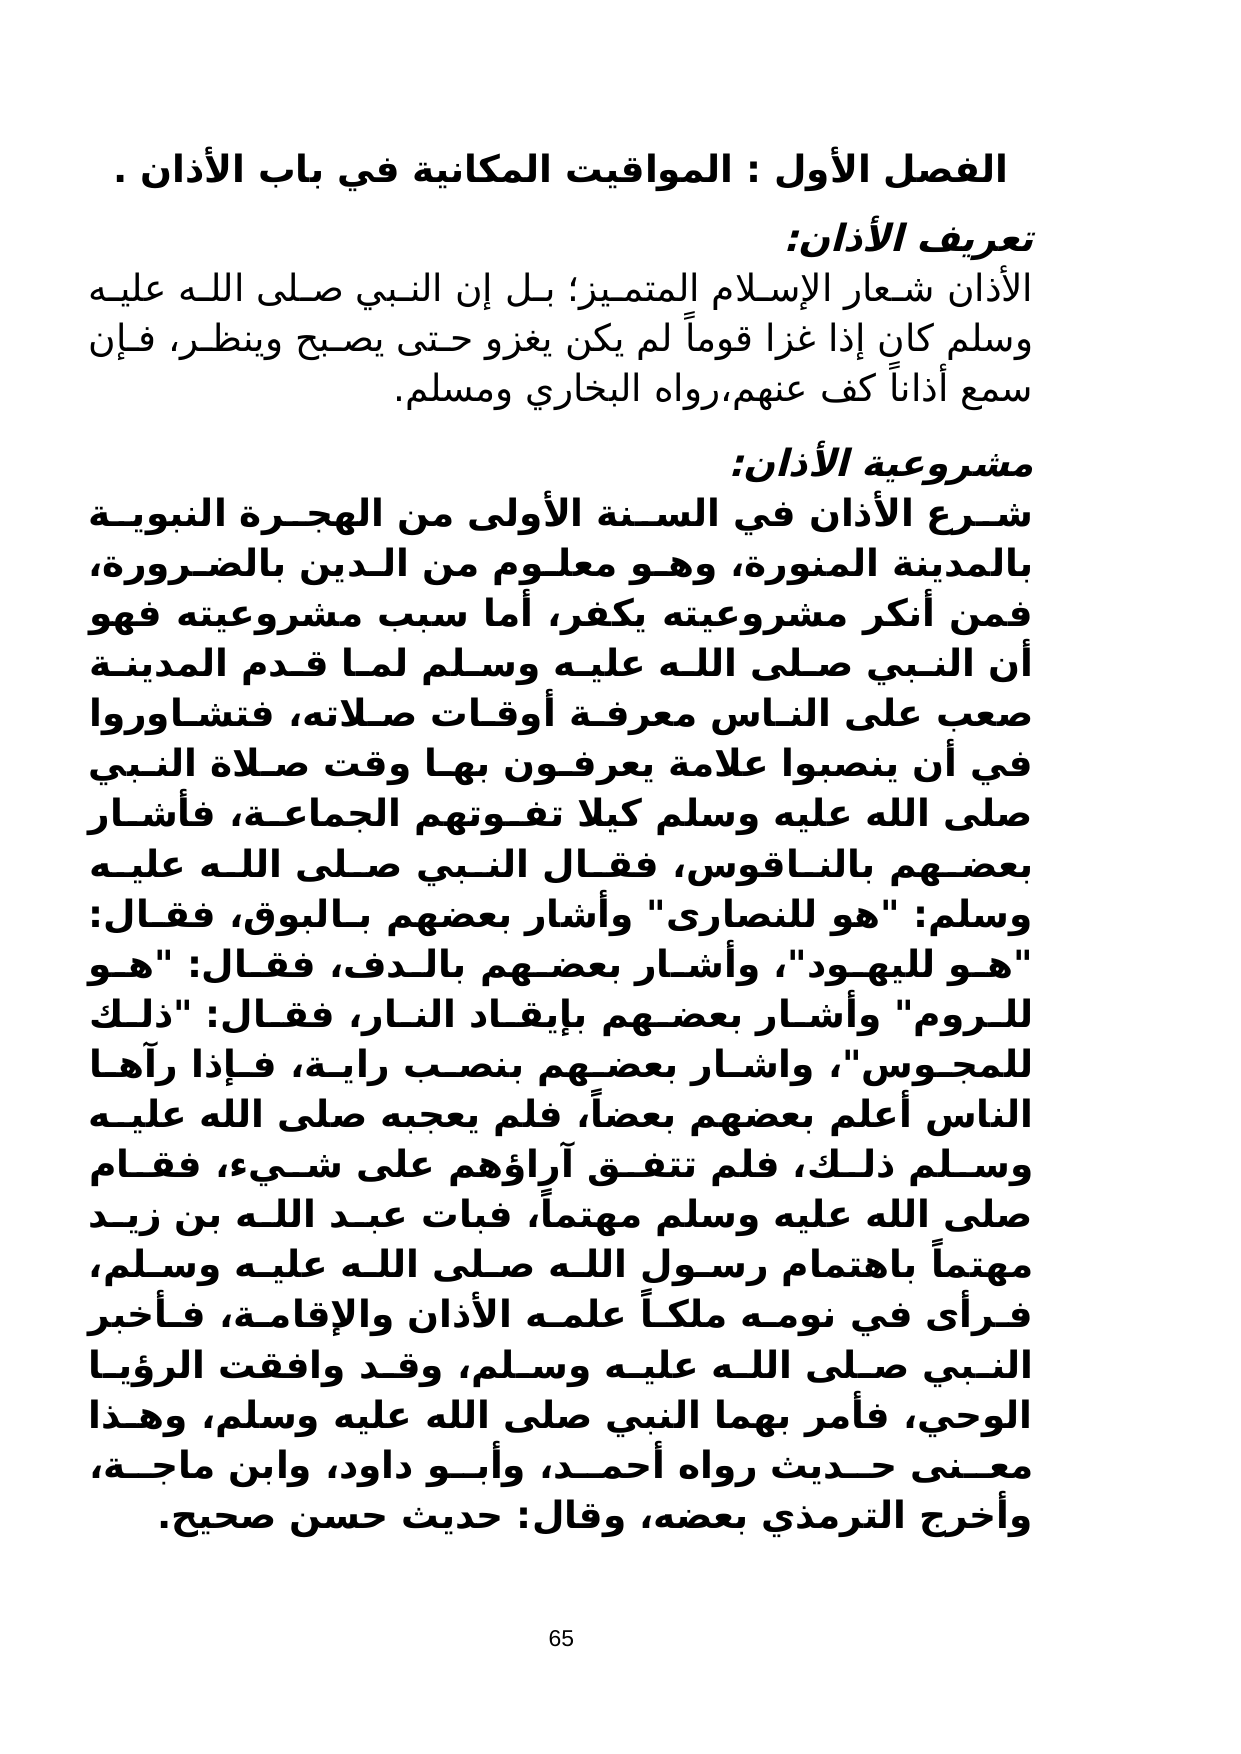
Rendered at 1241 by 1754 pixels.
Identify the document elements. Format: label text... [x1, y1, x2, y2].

text شرع الأذان في السنة الأولى من الهجرة النبوية بالمدينة المنورة، وهو معلوم من الدين بالضرورة، فمن أنكر مشروعيته يكفر، أما سبب مشروعيته فهو أن النبي صلى الله عليه وسلم لما قدم المدينة صعب على الناس معرفة أوقات صلاته، فتشاوروا في أن ينصبوا علامة يعرفون بها وقت صلاة النبي صلى الله عليه وسلم كيلا تفوتهم الجماعة، فأشار بعضهم بالناقوس، فقال النبي صلى الله عليه وسلم: "هو للنصارى" وأشار بعضهم بالبوق، فقال: "هو لليهود"، وأشار بعضهم بالدف، فقال: "هو للروم" وأشار بعضهم بإيقاد النار، فقال: "ذلك للمجوس"، واشار بعضهم بنصب راية، فإذا رآها الناس أعلم بعضهم بعضاً، فلم يعجبه صلى الله عليه وسلم ذلك، فلم تتفق آراؤهم على شيء، فقام صلى الله عليه وسلم مهتماً، فبات عبد الله بن زيد مهتماً باهتمام رسول الله صلى الله عليه وسلم، فرأى في نومه ملكاً علمه الأذان والإقامة، فأخبر النبي صلى الله عليه وسلم، وقد وافقت الرؤيا الوحي، فأمر بهما النبي صلى الله عليه وسلم، وهذا معنى حديث رواه أحمد، وأبو داود، وابن ماجة، وأخرج الترمذي بعضه، وقال: حديث حسن صحيح. [89, 491, 1033, 1537]
subtitle الفصل الأول : المواقيت المكانية في باب الأذان . [89, 148, 1033, 191]
subtitle تعريف الأذان: [89, 216, 1033, 260]
text الأذان شعار الإسلام المتميز؛ بل إن النبي صلى الله عليه وسلم كان إذا غزا قوماً لم يكن يغزو حتى يصبح وينظر، فإن سمع أذاناً كف عنهم،رواه البخاري ومسلم. [89, 266, 1033, 410]
subtitle مشروعية الأذان: [89, 442, 1033, 485]
